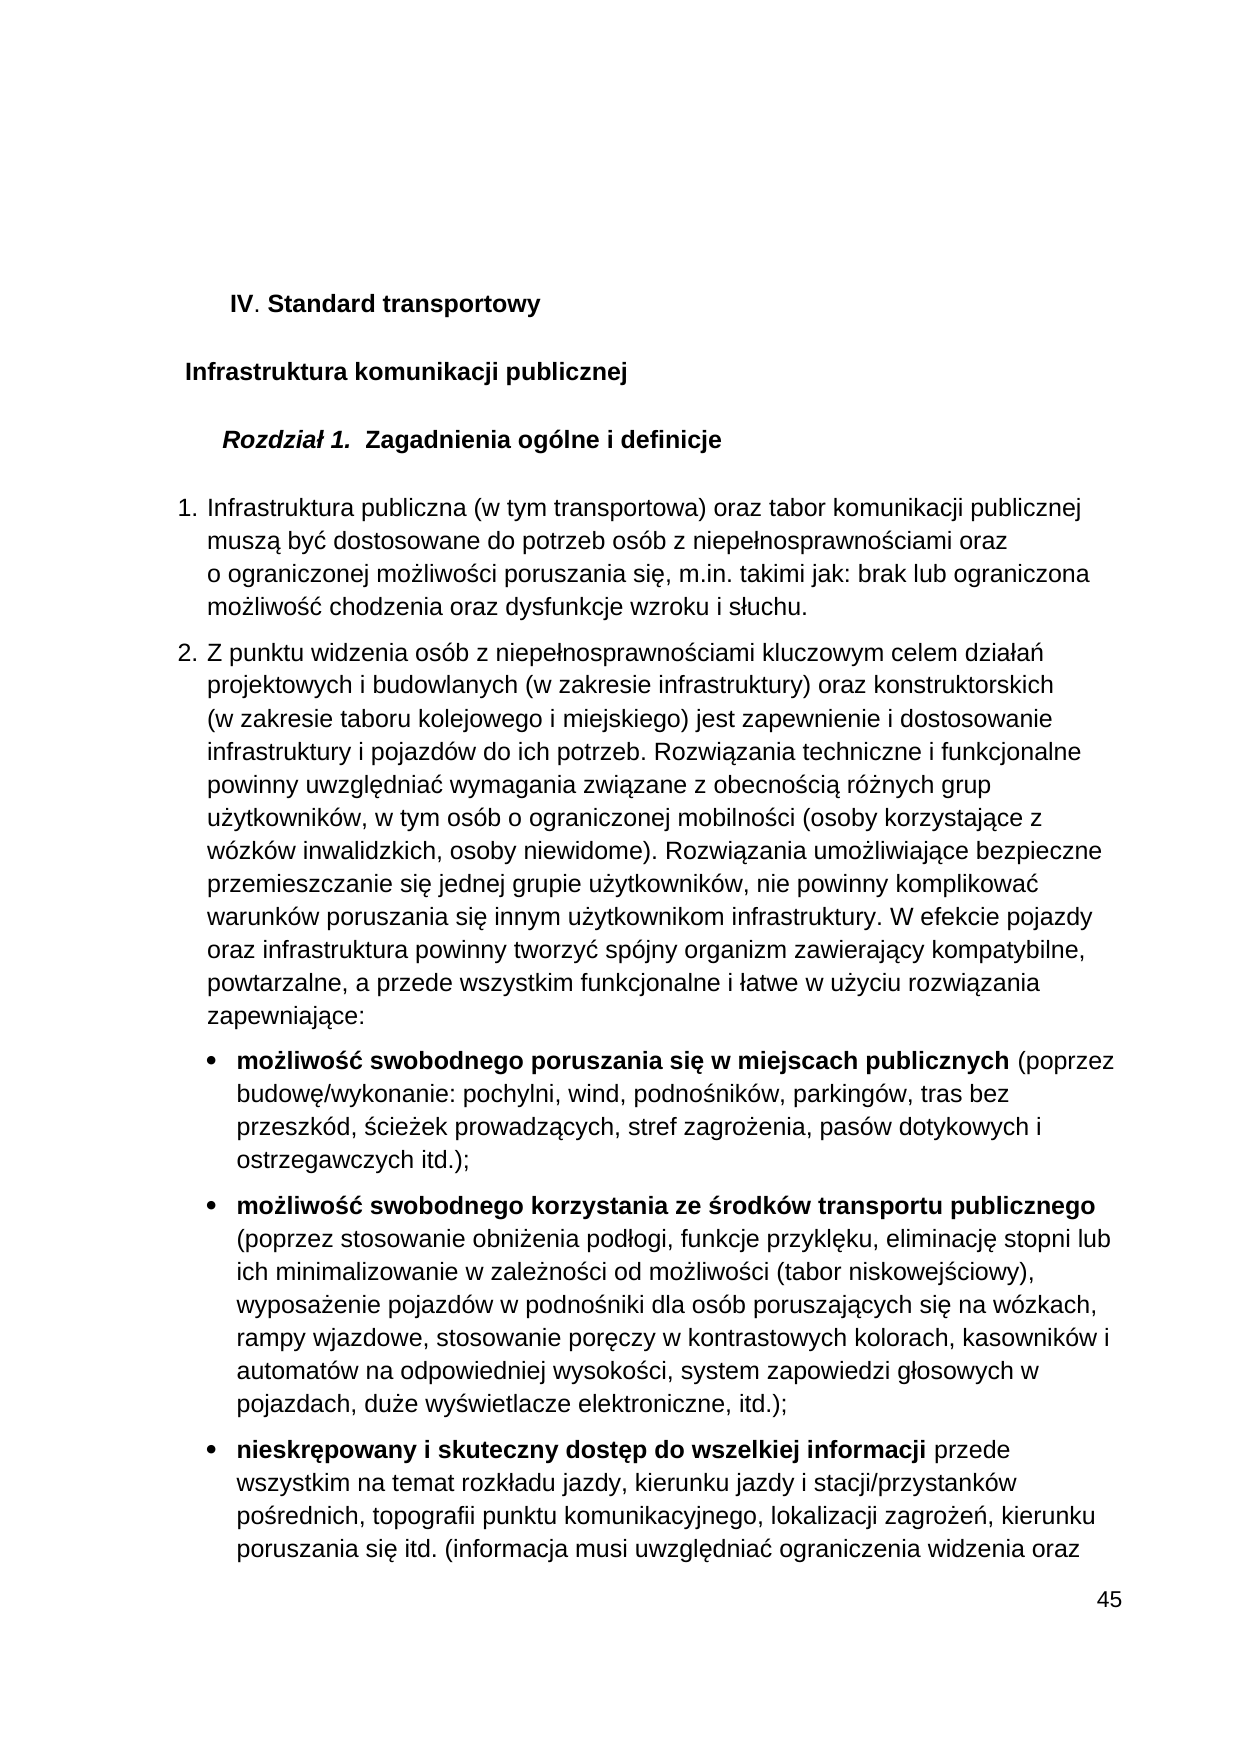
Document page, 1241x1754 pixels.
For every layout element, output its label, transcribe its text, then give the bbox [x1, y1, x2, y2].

subtitle Infrastruktura komunikacji publicznej [185, 357, 1122, 385]
subtitle Rozdział 1. Zagadnienia ogólne i definicje [222, 425, 1122, 453]
subtitle IV. Standard transportowy [223, 288, 1122, 317]
list możliwość swobodnego korzystania ze środków transportu publicznego (poprzez stosowanie obniżenia podłogi, funkcje przyklęku, eliminację stopni lub ich minimalizowanie w zależności od możliwości (tabor niskowejściowy), wyposażenie pojazdów w podnośniki dla osób poruszających się na wózkach, rampy wjazdowe, stosowanie poręczy w kontrastowych kolorach, kasowników i automatów na odpowiedniej wysokości, system zapowiedzi głosowych w pojazdach, duże wyświetlacze elektroniczne, itd.); [207, 1191, 1122, 1418]
list możliwość swobodnego poruszania się w miejscach publicznych (poprzez budowę/wykonanie: pochylni, wind, podnośników, parkingów, tras bez przeszkód, ścieżek prowadzących, stref zagrożenia, pasów dotykowych i ostrzegawczych itd.); [207, 1046, 1122, 1174]
list Z punktu widzenia osób z niepełnosprawnościami kluczowym celem działań projektowych i budowlanych (w zakresie infrastruktury) oraz konstruktorskich (w zakresie taboru kolejowego i miejskiego) jest zapewnienie i dostosowanie infrastruktury i pojazdów do ich potrzeb. Rozwiązania techniczne i funkcjonalne powinny uwzględniać wymagania związane z obecnością różnych grup użytkowników, w tym osób o ograniczonej mobilności (osoby korzystające z wózków inwalidzkich, osoby niewidome). Rozwiązania umożliwiające bezpieczne przemieszczanie się jednej grupie użytkowników, nie powinny komplikować warunków poruszania się innym użytkownikom infrastruktury. W efekcie pojazdy oraz infrastruktura powinny tworzyć spójny organizm zawierający kompatybilne, powtarzalne, a przede wszystkim funkcjonalne i łatwe w użyciu rozwiązania zapewniające: [177, 637, 1122, 1029]
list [207, 1435, 1122, 1563]
list Infrastruktura publiczna (w tym transportowa) oraz tabor komunikacji publicznej muszą być dostosowane do potrzeb osób z niepełnosprawnościami oraz o ograniczonej możliwości poruszania się, m.in. takimi jak: brak lub ograniczona możliwość chodzenia oraz dysfunkcje wzroku i słuchu. [177, 493, 1122, 621]
